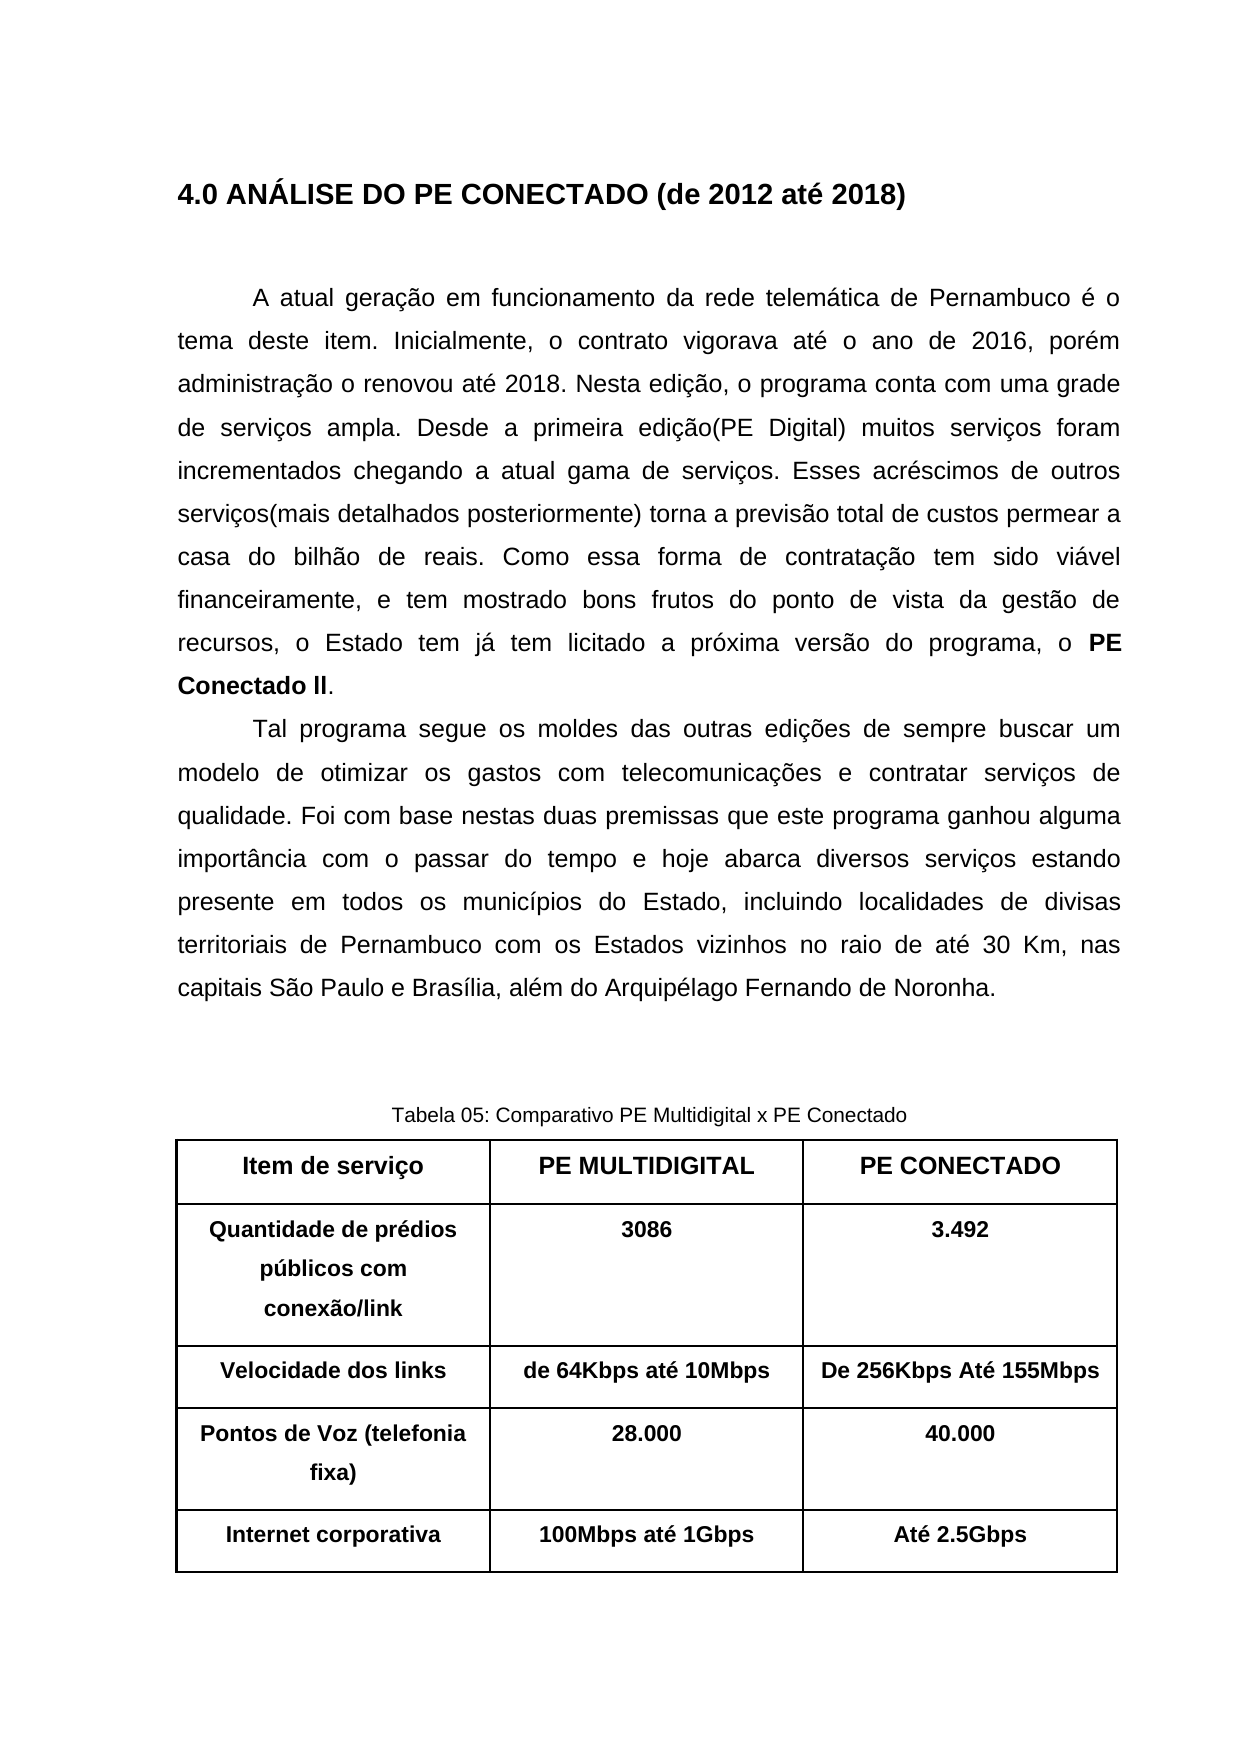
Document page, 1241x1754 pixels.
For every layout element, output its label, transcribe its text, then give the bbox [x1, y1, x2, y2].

text A atual geração em funcionamento da rede telemática de Pernambuco é o tema deste item. Inicialmente, o contrato vigorava até o ano de 2016, porém administração o renovou até 2018. Nesta edição, o programa conta com uma grade de serviços ampla. Desde a primeira edição(PE Digital) muitos serviços foram incrementados chegando a atual gama de serviços. Esses acréscimos de outros serviços(mais detalhados posteriormente) torna a previsão total de custos permear a casa do bilhão de reais. Como essa forma de contratação tem sido viável financeiramente, e tem mostrado bons frutos do ponto de vista da gestão de recursos, o Estado tem já tem licitado a próxima versão do programa, o PE Conectado ll. [177, 283, 1122, 700]
table_cell 100Mbps até 1Gbps [491, 1511, 802, 1571]
table_cell Quantidade de prédios públicos com conexão/link [178, 1205, 489, 1344]
subtitle 4.0 ANÁLISE DO PE CONECTADO (de 2012 até 2018) [177, 177, 1122, 211]
table_cell Até 2.5Gbps [804, 1511, 1116, 1571]
table_header PE CONECTADO [804, 1141, 1116, 1203]
table_header PE MULTIDIGITAL [491, 1141, 802, 1203]
text Tal programa segue os moldes das outras edições de sempre buscar um modelo de otimizar os gastos com telecomunicações e contratar serviços de qualidade. Foi com base nestas duas premissas que este programa ganhou alguma importância com o passar do tempo e hoje abarca diversos serviços estando presente em todos os municípios do Estado, incluindo localidades de divisas territoriais de Pernambuco com os Estados vizinhos no raio de até 30 Km, nas capitais São Paulo e Brasília, além do Arquipélago Fernando de Noronha. [177, 714, 1122, 1002]
table_cell Internet corporativa [178, 1511, 489, 1571]
table_cell De 256Kbps Até 155Mbps [804, 1347, 1116, 1407]
text Tabela 05: Comparativo PE Multidigital x PE Conectado [177, 1102, 1122, 1126]
table_cell Pontos de Voz (telefonia fixa) [178, 1409, 489, 1509]
table_cell Velocidade dos links [178, 1347, 489, 1407]
table_cell 40.000 [804, 1409, 1116, 1509]
table_cell 3.492 [804, 1205, 1116, 1344]
table_cell 3086 [491, 1205, 802, 1344]
table_cell 28.000 [491, 1409, 802, 1509]
table_cell de 64Kbps até 10Mbps [491, 1347, 802, 1407]
table_header Item de serviço [178, 1141, 489, 1203]
